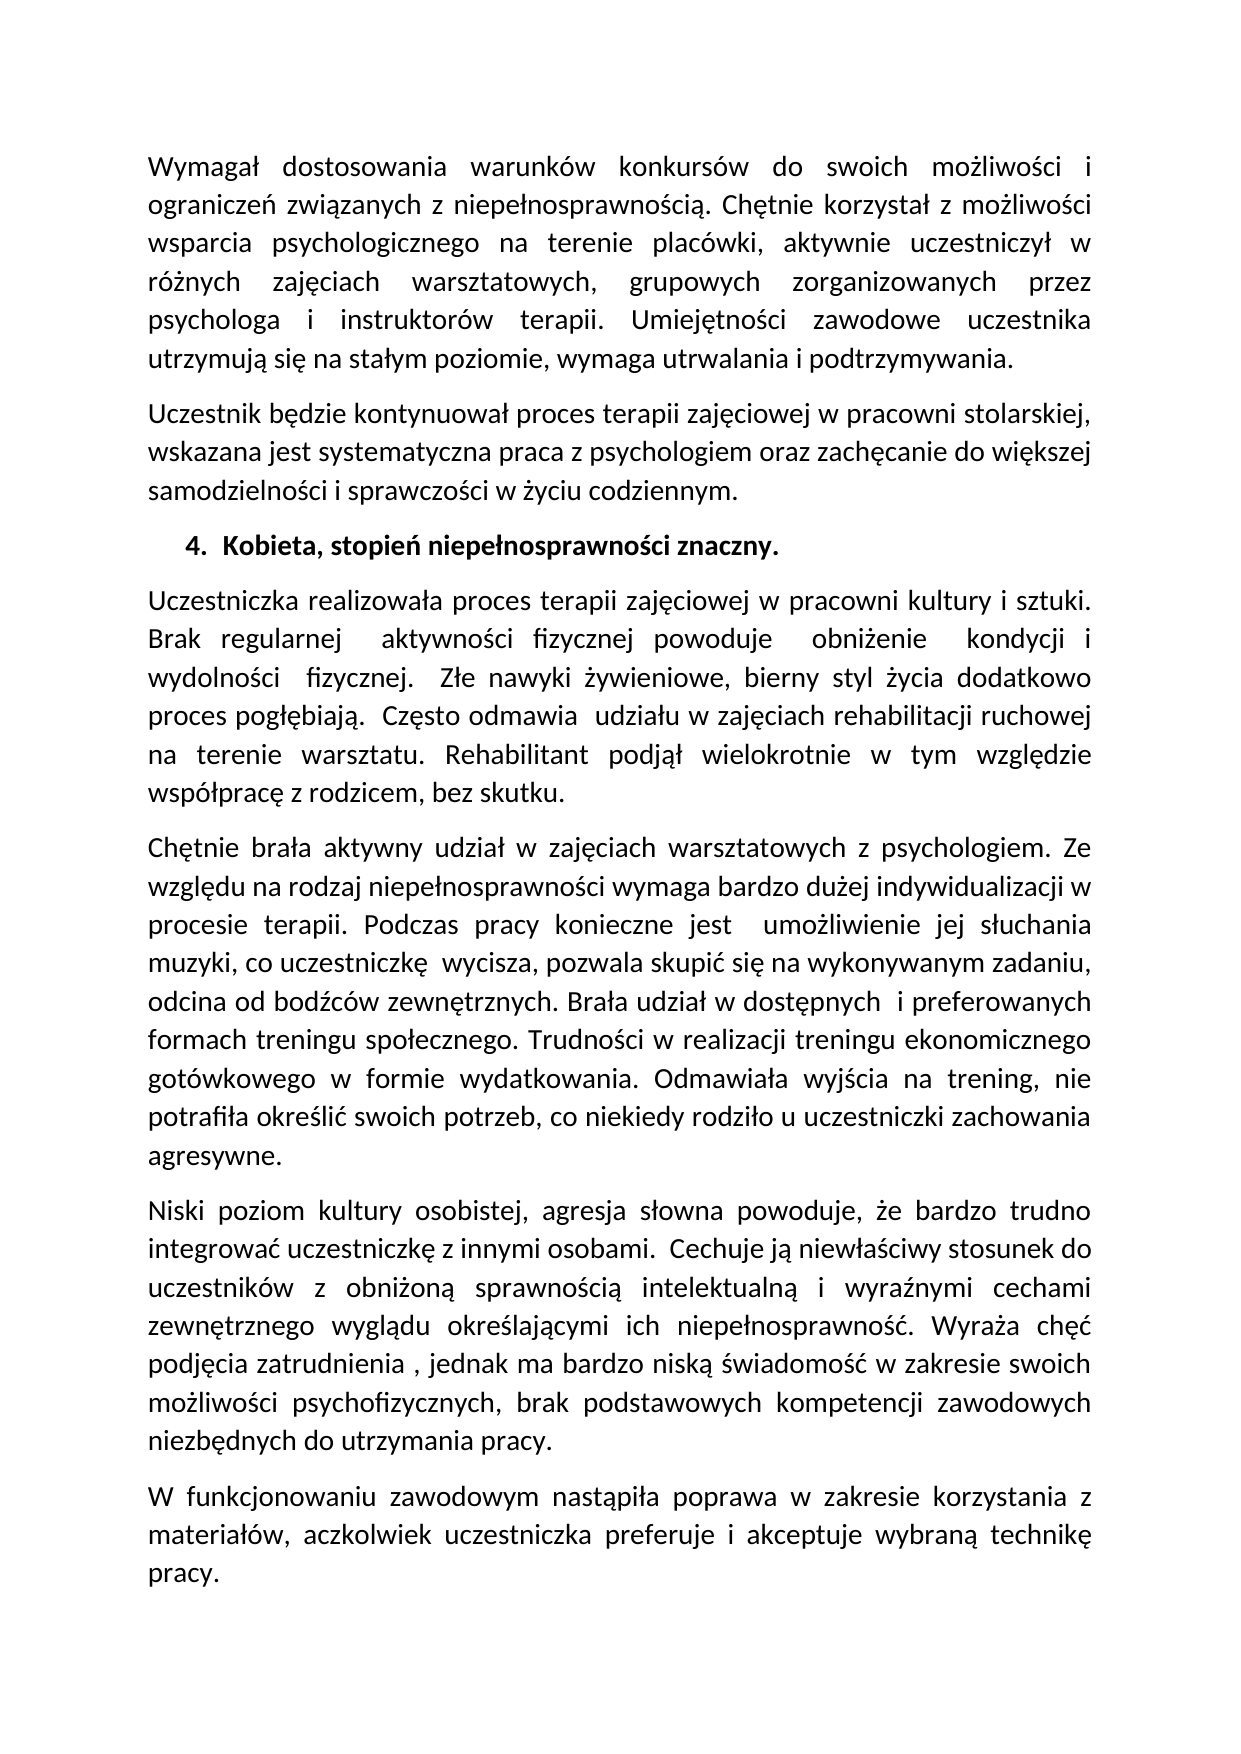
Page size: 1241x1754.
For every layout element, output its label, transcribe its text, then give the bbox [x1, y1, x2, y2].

text Uczestnik będzie kontynuował proces terapii zajęciowej w pracowni stolarskiej, wskazana jest systematyczna praca z psychologiem oraz zachęcanie do większej samodzielności i sprawczości w życiu codziennym. [148, 395, 1093, 507]
text Niski poziom kultury osobistej, agresja słowna powoduje, że bardzo trudno integrować uczestniczkę z innymi osobami. Cechuje ją niewłaściwy stosunek do uczestników z obniżoną sprawnością intelektualną i wyraźnymi cechami zewnętrznego wyglądu określającymi ich niepełnosprawność. Wyraża chęć podjęcia zatrudnienia , jednak ma bardzo niską świadomość w zakresie swoich możliwości psychofizycznych, brak podstawowych kompetencji zawodowych niezbędnych do utrzymania pracy. [148, 1192, 1093, 1458]
text Chętnie brała aktywny udział w zajęciach warsztatowych z psychologiem. Ze względu na rodzaj niepełnosprawności wymaga bardzo dużej indywidualizacji w procesie terapii. Podczas pracy konieczne jest umożliwienie jej słuchania muzyki, co uczestniczkę wycisza, pozwala skupić się na wykonywanym zadaniu, odcina od bodźców zewnętrznych. Brała udział w dostępnych i preferowanych formach treningu społecznego. Trudności w realizacji treningu ekonomicznego gotówkowego w formie wydatkowania. Odmawiała wyjścia na trening, nie potrafiła określić swoich potrzeb, co niekiedy rodziło u uczestniczki zachowania agresywne. [148, 829, 1093, 1172]
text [148, 148, 1093, 375]
list Kobieta, stopień niepełnosprawności znaczny. [185, 527, 1093, 562]
text W funkcjonowaniu zawodowym nastąpiła poprawa w zakresie korzystania z materiałów, aczkolwiek uczestniczka preferuje i akceptuje wybraną technikę pracy. [148, 1478, 1093, 1590]
text Uczestniczka realizowała proces terapii zajęciowej w pracowni kultury i sztuki. Brak regularnej aktywności fizycznej powoduje obniżenie kondycji i wydolności fizycznej. Złe nawyki żywieniowe, bierny styl życia dodatkowo proces pogłębiają. Często odmawia udziału w zajęciach rehabilitacji ruchowej na terenie warsztatu. Rehabilitant podjął wielokrotnie w tym względzie współpracę z rodzicem, bez skutku. [148, 582, 1093, 810]
